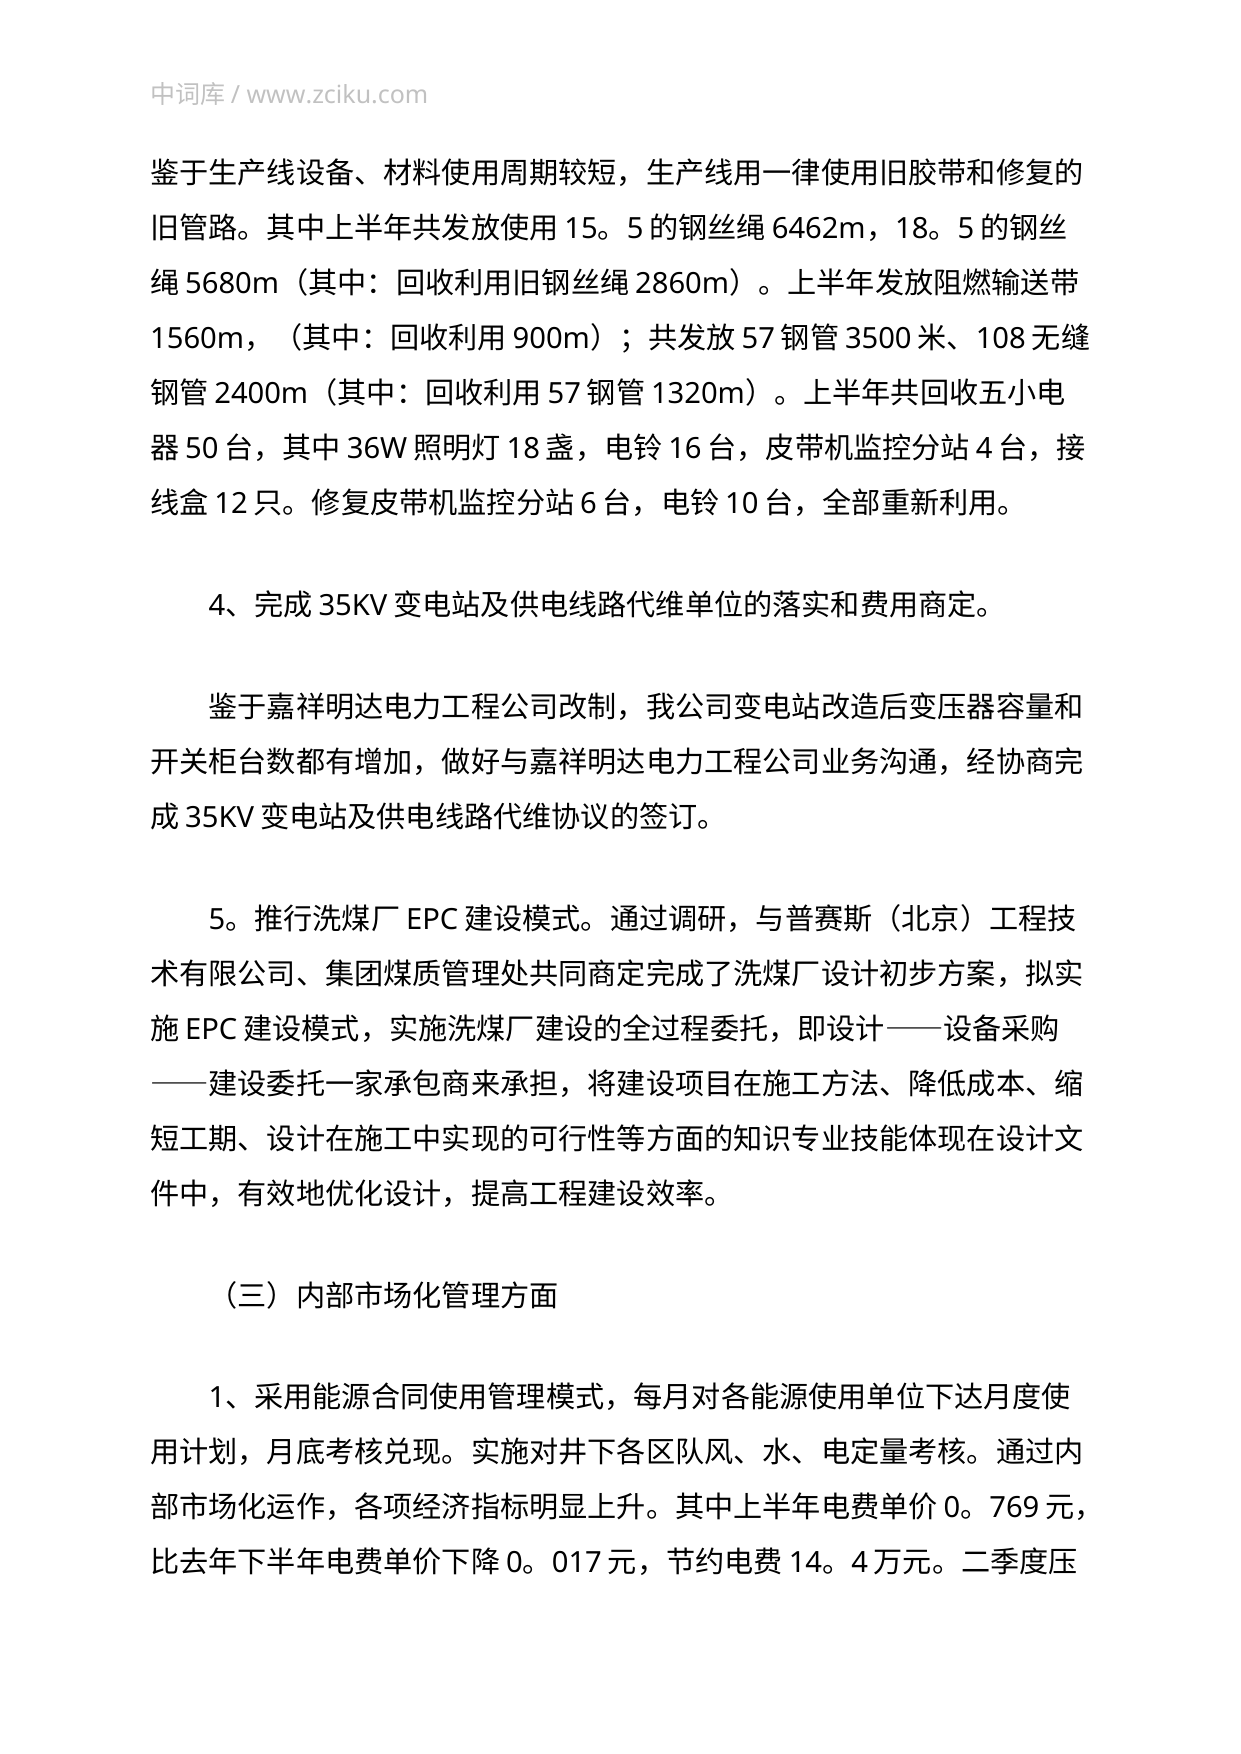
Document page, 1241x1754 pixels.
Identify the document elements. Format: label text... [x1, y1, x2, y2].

text （三）内部市场化管理方面 [150, 1272, 1090, 1314]
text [150, 1374, 1090, 1581]
text 5。推行洗煤厂EPC建设模式。通过调研，与普赛斯（北京）工程技术有限公司、集团煤质管理处共同商定完成了洗煤厂设计初步方案，拟实施EPC建设模式，实施洗煤厂建设的全过程委托，即设计——设备采购——建设委托一家承包商来承担，将建设项目在施工方法、降低成本、缩短工期、设计在施工中实现的可行性等方面的知识专业技能体现在设计文件中，有效地优化设计，提高工程建设效率。 [150, 896, 1090, 1213]
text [150, 150, 1090, 522]
text 4、完成35KV变电站及供电线路代维单位的落实和费用商定。 [150, 582, 1090, 624]
text 鉴于嘉祥明达电力工程公司改制，我公司变电站改造后变压器容量和开关柜台数都有增加，做好与嘉祥明达电力工程公司业务沟通，经协商完成35KV变电站及供电线路代维协议的签订。 [150, 684, 1090, 836]
